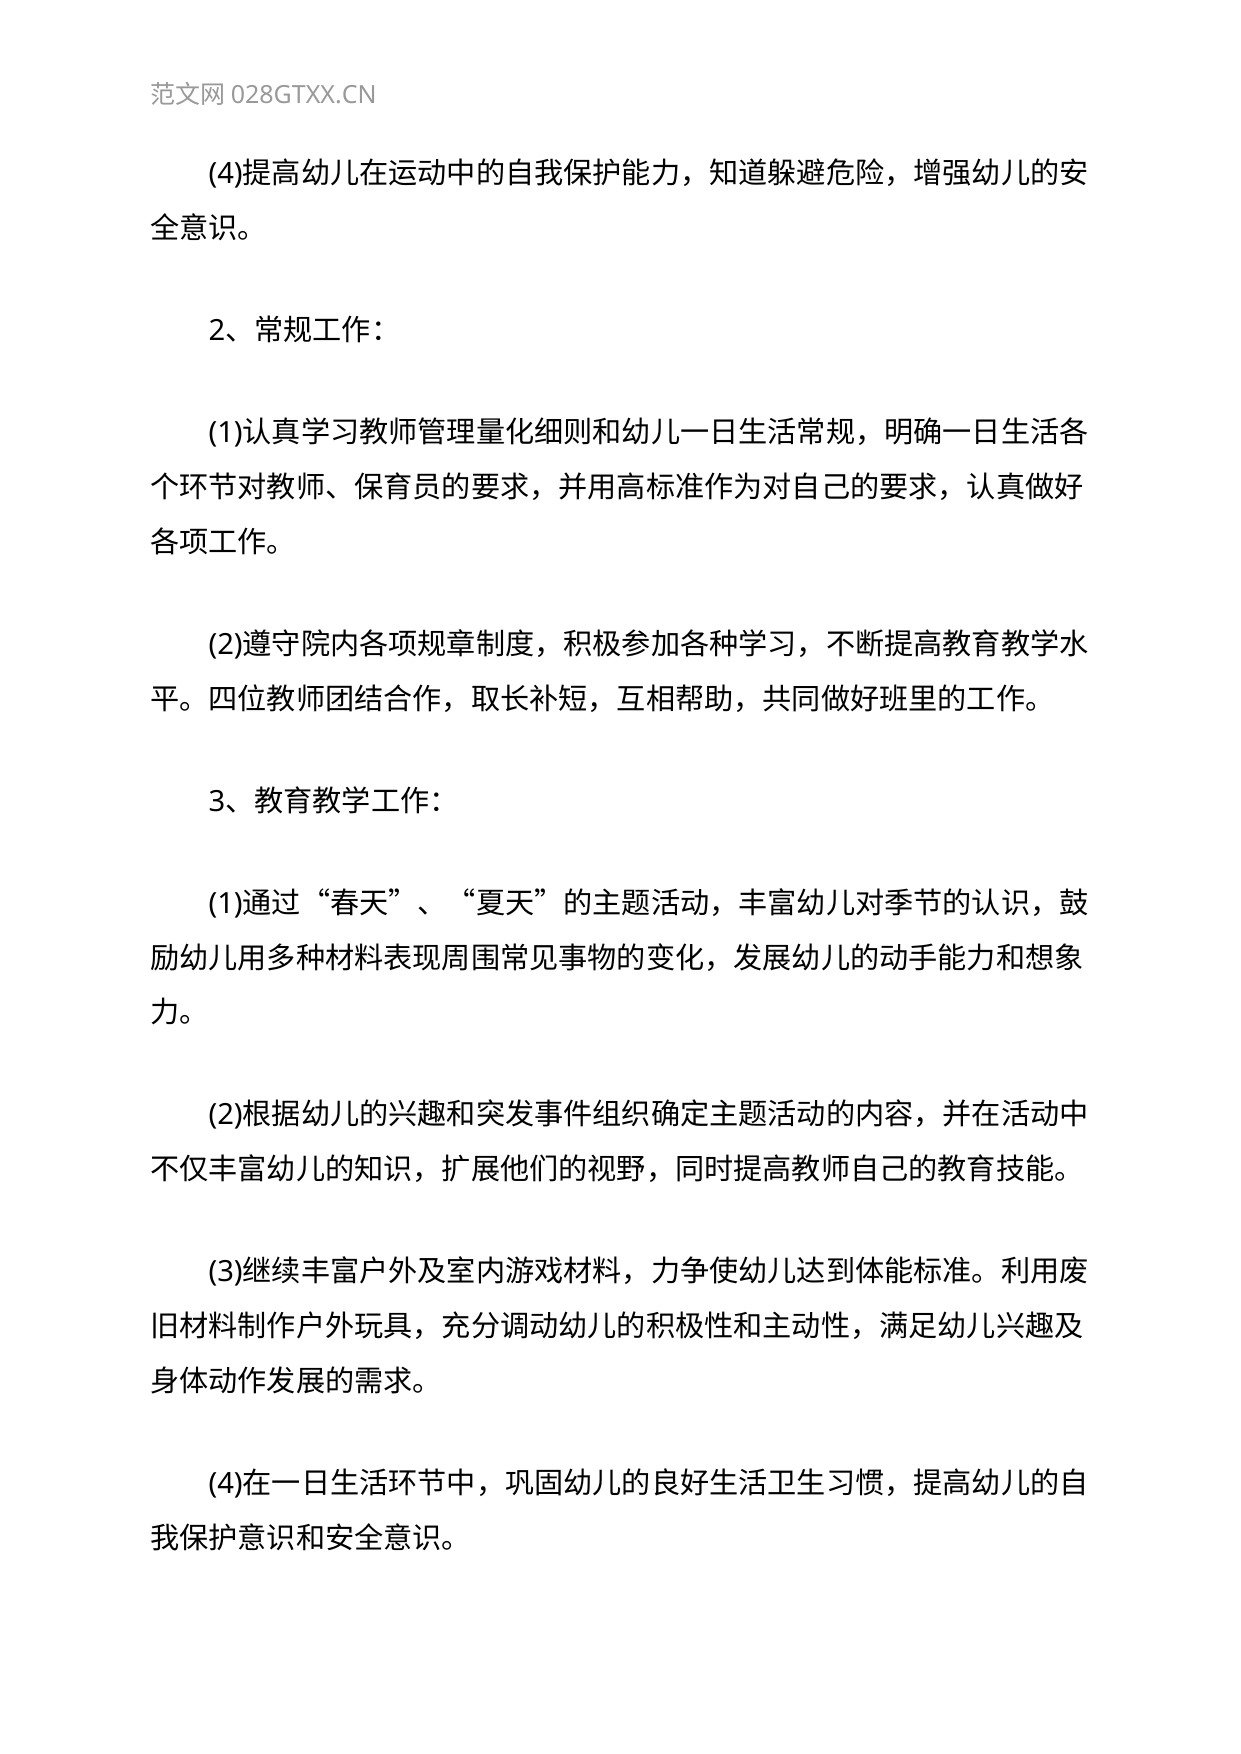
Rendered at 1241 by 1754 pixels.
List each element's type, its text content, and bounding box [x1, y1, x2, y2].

text (1)通过“春天”、“夏天”的主题活动，丰富幼儿对季节的认识，鼓励幼儿用多种材料表现周围常见事物的变化，发展幼儿的动手能力和想象力。 [150, 879, 1090, 1031]
text (1)认真学习教师管理量化细则和幼儿一日生活常规，明确一日生活各个环节对教师、保育员的要求，并用高标准作为对自己的要求，认真做好各项工作。 [150, 409, 1090, 561]
text (4)提高幼儿在运动中的自我保护能力，知道躲避危险，增强幼儿的安全意识。 [150, 150, 1090, 247]
text (2)根据幼儿的兴趣和突发事件组织确定主题活动的内容，并在活动中不仅丰富幼儿的知识，扩展他们的视野，同时提高教师自己的教育技能。 [150, 1091, 1090, 1188]
text (2)遵守院内各项规章制度，积极参加各种学习，不断提高教育教学水平。四位教师团结合作，取长补短，互相帮助，共同做好班里的工作。 [150, 620, 1090, 718]
text 2、常规工作： [150, 307, 1090, 349]
text (4)在一日生活环节中，巩固幼儿的良好生活卫生习惯，提高幼儿的自我保护意识和安全意识。 [150, 1459, 1090, 1557]
text 3、教育教学工作： [150, 777, 1090, 819]
text (3)继续丰富户外及室内游戏材料，力争使幼儿达到体能标准。利用废旧材料制作户外玩具，充分调动幼儿的积极性和主动性，满足幼儿兴趣及身体动作发展的需求。 [150, 1248, 1090, 1400]
